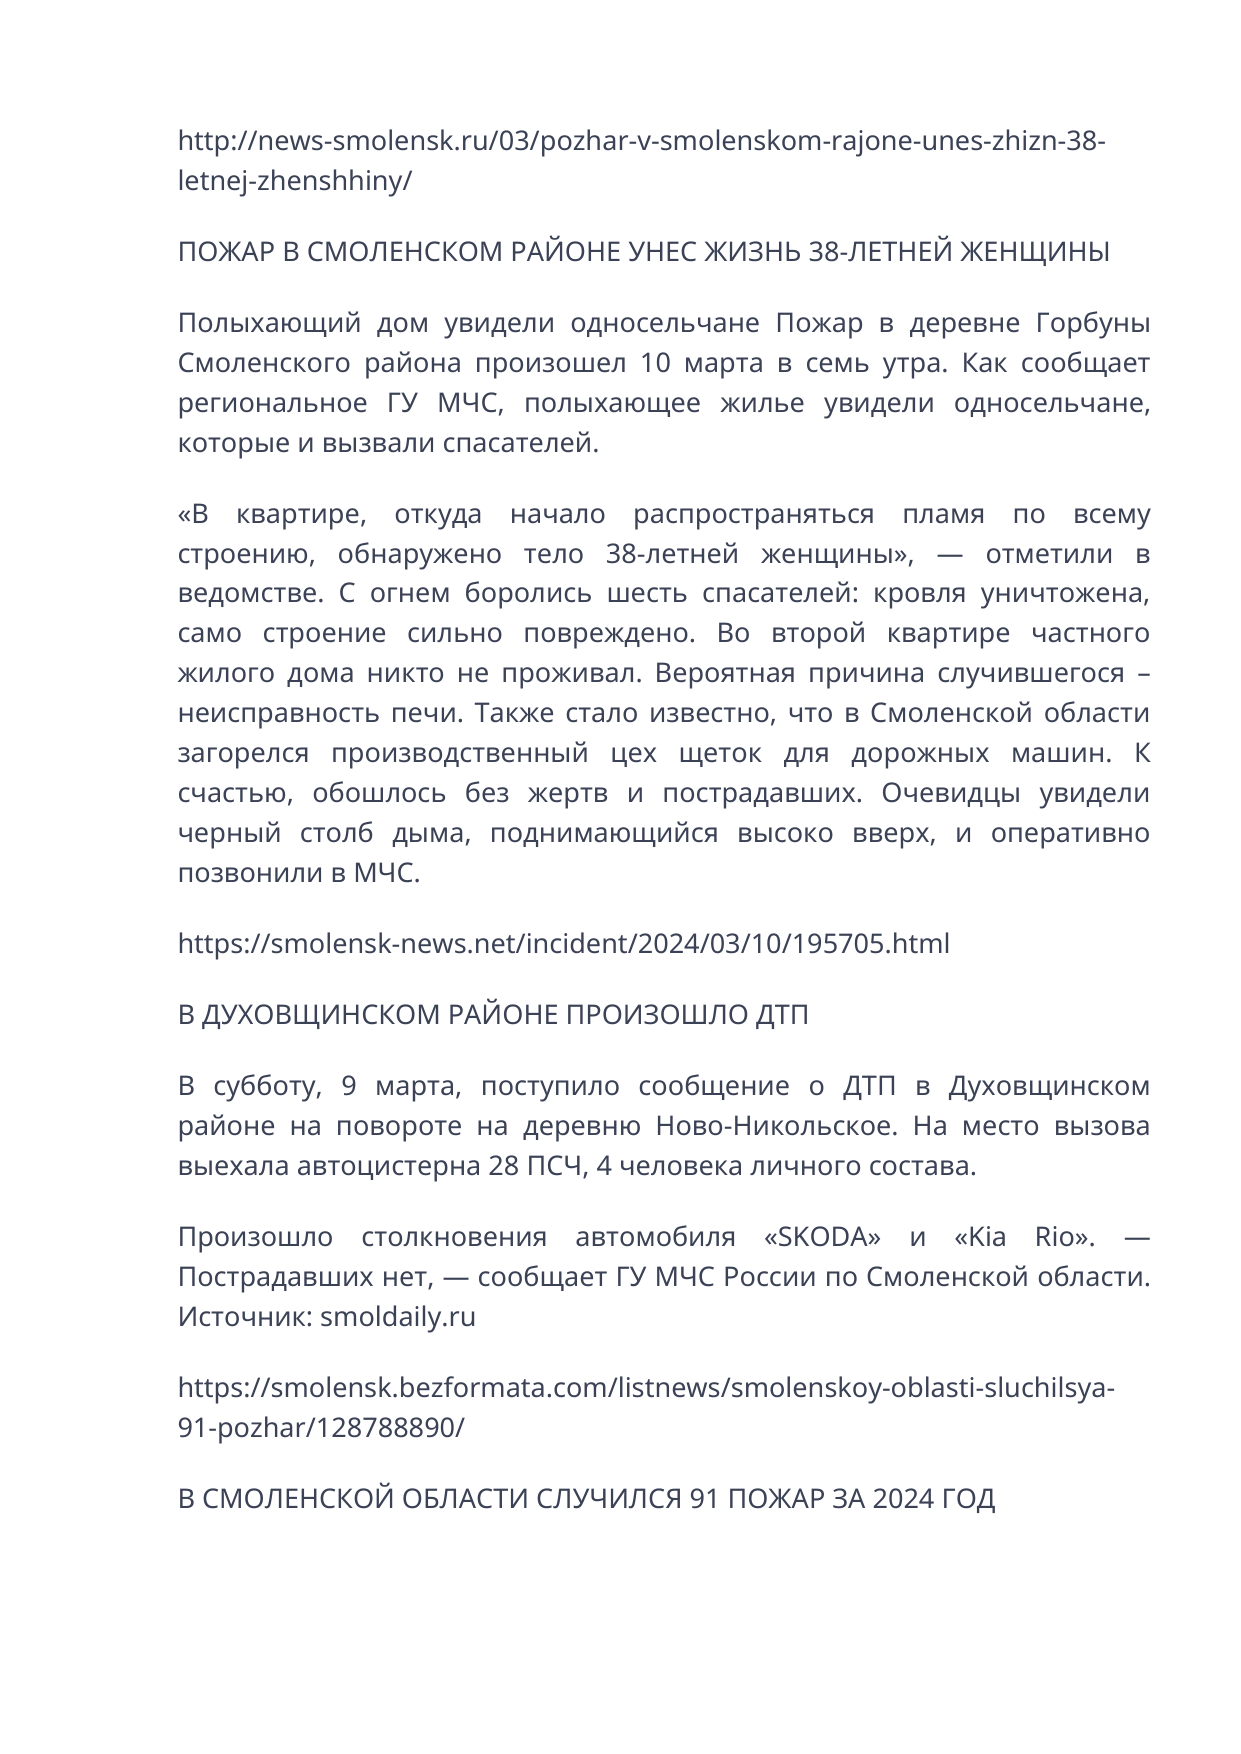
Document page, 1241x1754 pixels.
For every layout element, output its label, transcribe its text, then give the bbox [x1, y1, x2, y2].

text http://news-smolensk.ru/03/pozhar-v-smolenskom-rajone-unes-zhizn-38-letnej-zhenshhiny/ [177, 118, 1152, 198]
text https://smolensk-news.net/incident/2024/03/10/195705.html [177, 921, 1152, 961]
text Произошло столкновения автомобиля «SKODA» и «Kia Rio». — Пострадавших нет, — сообщает ГУ МЧС России по Смоленской области. Источник: smoldaily.ru [177, 1214, 1152, 1334]
text https://smolensk.bezformata.com/listnews/smolenskoy-oblasti-sluchilsya-91-pozhar/128788890/ [177, 1366, 1152, 1445]
text ПОЖАР В СМОЛЕНСКОМ РАЙОНЕ УНЕС ЖИЗНЬ 38-ЛЕТНЕЙ ЖЕНЩИНЫ [177, 229, 1152, 269]
text В субботу, 9 марта, поступило сообщение о ДТП в Духовщинском районе на повороте на деревню Ново-Никольское. На место вызова выехала автоцистерна 28 ПСЧ, 4 человека личного состава. [177, 1064, 1152, 1183]
text В СМОЛЕНСКОЙ ОБЛАСТИ СЛУЧИЛСЯ 91 ПОЖАР ЗА 2024 ГОД [177, 1477, 1152, 1516]
text Полыхающий дом увидели односельчане Пожар в деревне Горбуны Смоленского района произошел 10 марта в семь утра. Как сообщает региональное ГУ МЧС, полыхающее жилье увидели односельчане, которые и вызвали спасателей. [177, 300, 1152, 460]
text «В квартире, откуда начало распространяться пламя по всему строению, обнаружено тело 38-летней женщины», — отметили в ведомстве. С огнем боролись шесть спасателей: кровля уничтожена, само строение сильно повреждено. Во второй квартире частного жилого дома никто не проживал. Вероятная причина случившегося – неисправность печи. Также стало известно, что в Смоленской области загорелся производственный цех щеток для дорожных машин. К счастью, обошлось без жертв и пострадавших. Очевидцы увидели черный столб дыма, поднимающийся высоко вверх, и оперативно позвонили в МЧС. [177, 491, 1152, 890]
text В ДУХОВЩИНСКОМ РАЙОНЕ ПРОИЗОШЛО ДТП [177, 992, 1152, 1032]
